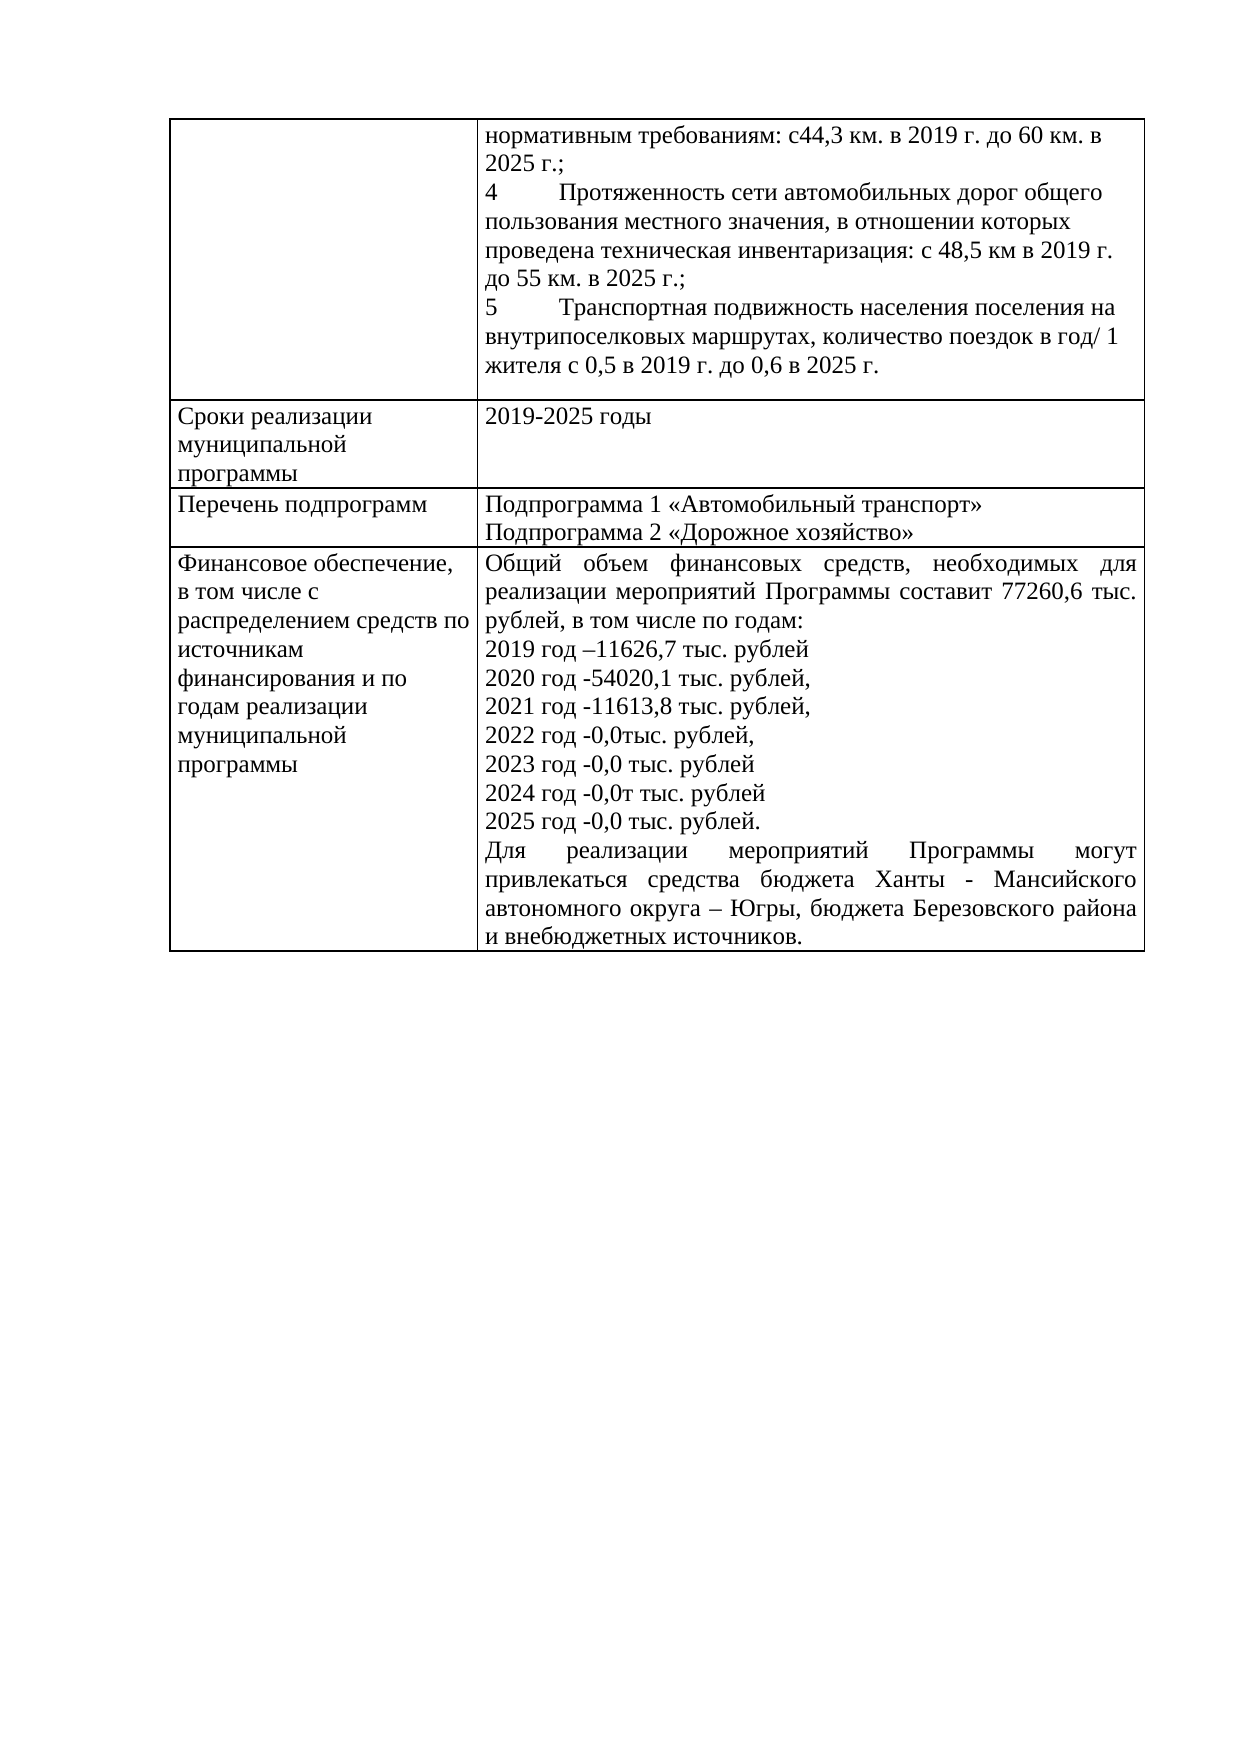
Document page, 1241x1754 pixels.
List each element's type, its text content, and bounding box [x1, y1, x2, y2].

table_cell Финансовое обеспечение, в том числе с распределением средств по источникам финансирования и по годам реализации муниципальной программы [171, 548, 477, 950]
table_cell Общий объем финансовых средств, необходимых для реализации мероприятий Программы составит 77260,6 тыс. рублей, в том числе по годам: 2019 год –11626,7 тыс. рублей 2020 год -54020,1 тыс. рублей, 2021 год -11613,8 тыс. рублей, 2022 год -0,0тыс. рублей, 2023 год -0,0 тыс. рублей 2024 год -0,0т тыс. рублей 2025 год -0,0 тыс. рублей. Для реализации мероприятий Программы могут привлекаться средства бюджета Ханты - Мансийского автономного округа – Югры, бюджета Березовского района и внебюджетных источников. [478, 548, 1144, 950]
table_cell Перечень подпрограмм [171, 489, 477, 546]
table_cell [478, 120, 1144, 399]
table_cell 2019-2025 годы [478, 401, 1144, 487]
table_cell Подпрограмма 1 «Автомобильный транспорт» Подпрограмма 2 «Дорожное хозяйство» [478, 489, 1144, 546]
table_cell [171, 120, 477, 399]
table_cell Сроки реализации муниципальной программы [171, 401, 477, 487]
